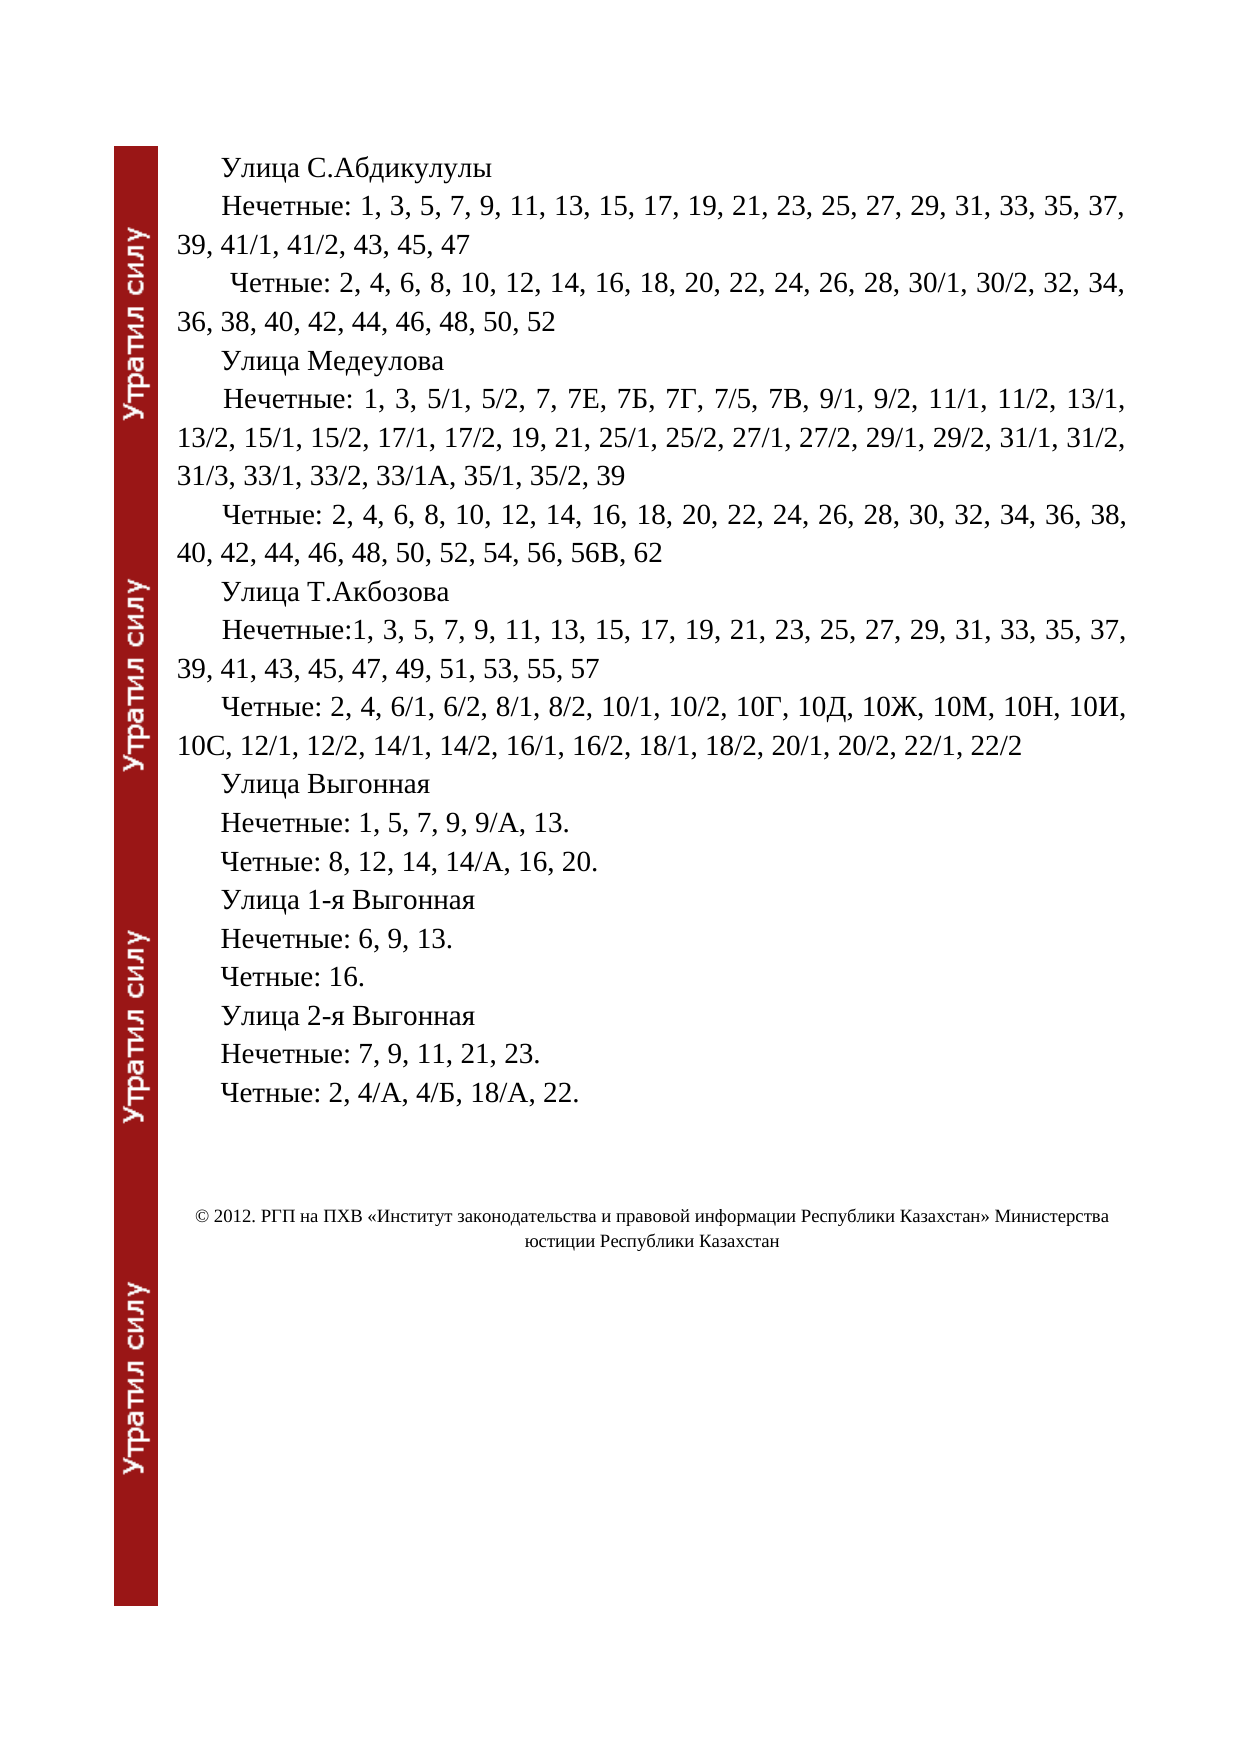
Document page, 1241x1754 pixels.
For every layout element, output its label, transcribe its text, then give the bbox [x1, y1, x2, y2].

text Нечетные: 1, 3, 5, 7, 9, 11, 13, 15, 17, 19, 21, 23, 25, 27, 29, 31, 33, 35, 37, 39, 41/1, 41/2, 43, 45, 47 [112, 188, 1128, 261]
text Четные: 2, 4, 6, 8, 10, 12, 14, 16, 18, 20, 22, 24, 26, 28, 30, 32, 34, 36, 38, 40, 42, 44, 46, 48, 50, 52, 54, 56, 56В, 62 [112, 497, 1128, 569]
picture [114, 338, 158, 343]
picture [114, 954, 158, 959]
picture [114, 1070, 158, 1075]
picture [114, 183, 158, 188]
text Четные: 2, 4, 6/1, 6/2, 8/1, 8/2, 10/1, 10/2, 10Г, 10Д, 10Ж, 10М, 10Н, 10И, 10С, 12/1, 12/2, 14/1, 14/2, 16/1, 16/2, 18/1, 18/2, 20/1, 20/2, 22/1, 22/2 [112, 689, 1128, 762]
picture [114, 877, 158, 882]
text Четные: 16. [112, 959, 1128, 993]
text Четные: 8, 12, 14, 14/А, 16, 20. [112, 844, 1128, 877]
picture [114, 261, 158, 266]
picture [114, 800, 158, 805]
picture [114, 1031, 158, 1036]
picture [114, 146, 158, 150]
picture [114, 684, 158, 689]
text Улица Т.Акбозова [112, 574, 1128, 607]
picture [114, 1252, 158, 1606]
picture [114, 1108, 158, 1205]
text Нечетные: 1, 5, 7, 9, 9/А, 13. [112, 805, 1128, 839]
picture [114, 839, 158, 844]
text Улица 2-я Выгонная [112, 998, 1128, 1031]
text © 2012. РГП на ПХВ «Институт законодательства и правовой информации Республики Казахстан» Министерства юстиции Республики Казахстан [112, 1205, 1128, 1252]
text Улица С.Абдикулулы [112, 150, 1128, 183]
picture [114, 993, 158, 998]
text Нечетные: 7, 9, 11, 21, 23. [112, 1036, 1128, 1070]
picture [114, 569, 158, 574]
text Нечетные: 6, 9, 13. [112, 921, 1128, 954]
text Улица Медеулова [112, 343, 1128, 376]
picture [114, 916, 158, 921]
text Четные: 2, 4/А, 4/Б, 18/А, 22. [112, 1075, 1128, 1108]
picture [114, 607, 158, 612]
text Улица 1-я Выгонная [112, 882, 1128, 916]
text Четные: 2, 4, 6, 8, 10, 12, 14, 16, 18, 20, 22, 24, 26, 28, 30/1, 30/2, 32, 34, 36, 38, 40, 42, 44, 46, 48, 50, 52 [112, 266, 1128, 338]
text Улица Выгонная [112, 767, 1128, 800]
picture [114, 762, 158, 767]
text Нечетные: 1, 3, 5/1, 5/2, 7, 7Е, 7Б, 7Г, 7/5, 7В, 9/1, 9/2, 11/1, 11/2, 13/1, 13/2, 15/1, 15/2, 17/1, 17/2, 19, 21, 25/1, 25/2, 27/1, 27/2, 29/1, 29/2, 31/1, 31/2, 31/3, 33/1, 33/2, 33/1А, 35/1, 35/2, 39 [112, 381, 1128, 492]
text Нечетные:1, 3, 5, 7, 9, 11, 13, 15, 17, 19, 21, 23, 25, 27, 29, 31, 33, 35, 37, 39, 41, 43, 45, 47, 49, 51, 53, 55, 57 [112, 612, 1128, 684]
picture [114, 492, 158, 497]
picture [114, 376, 158, 381]
